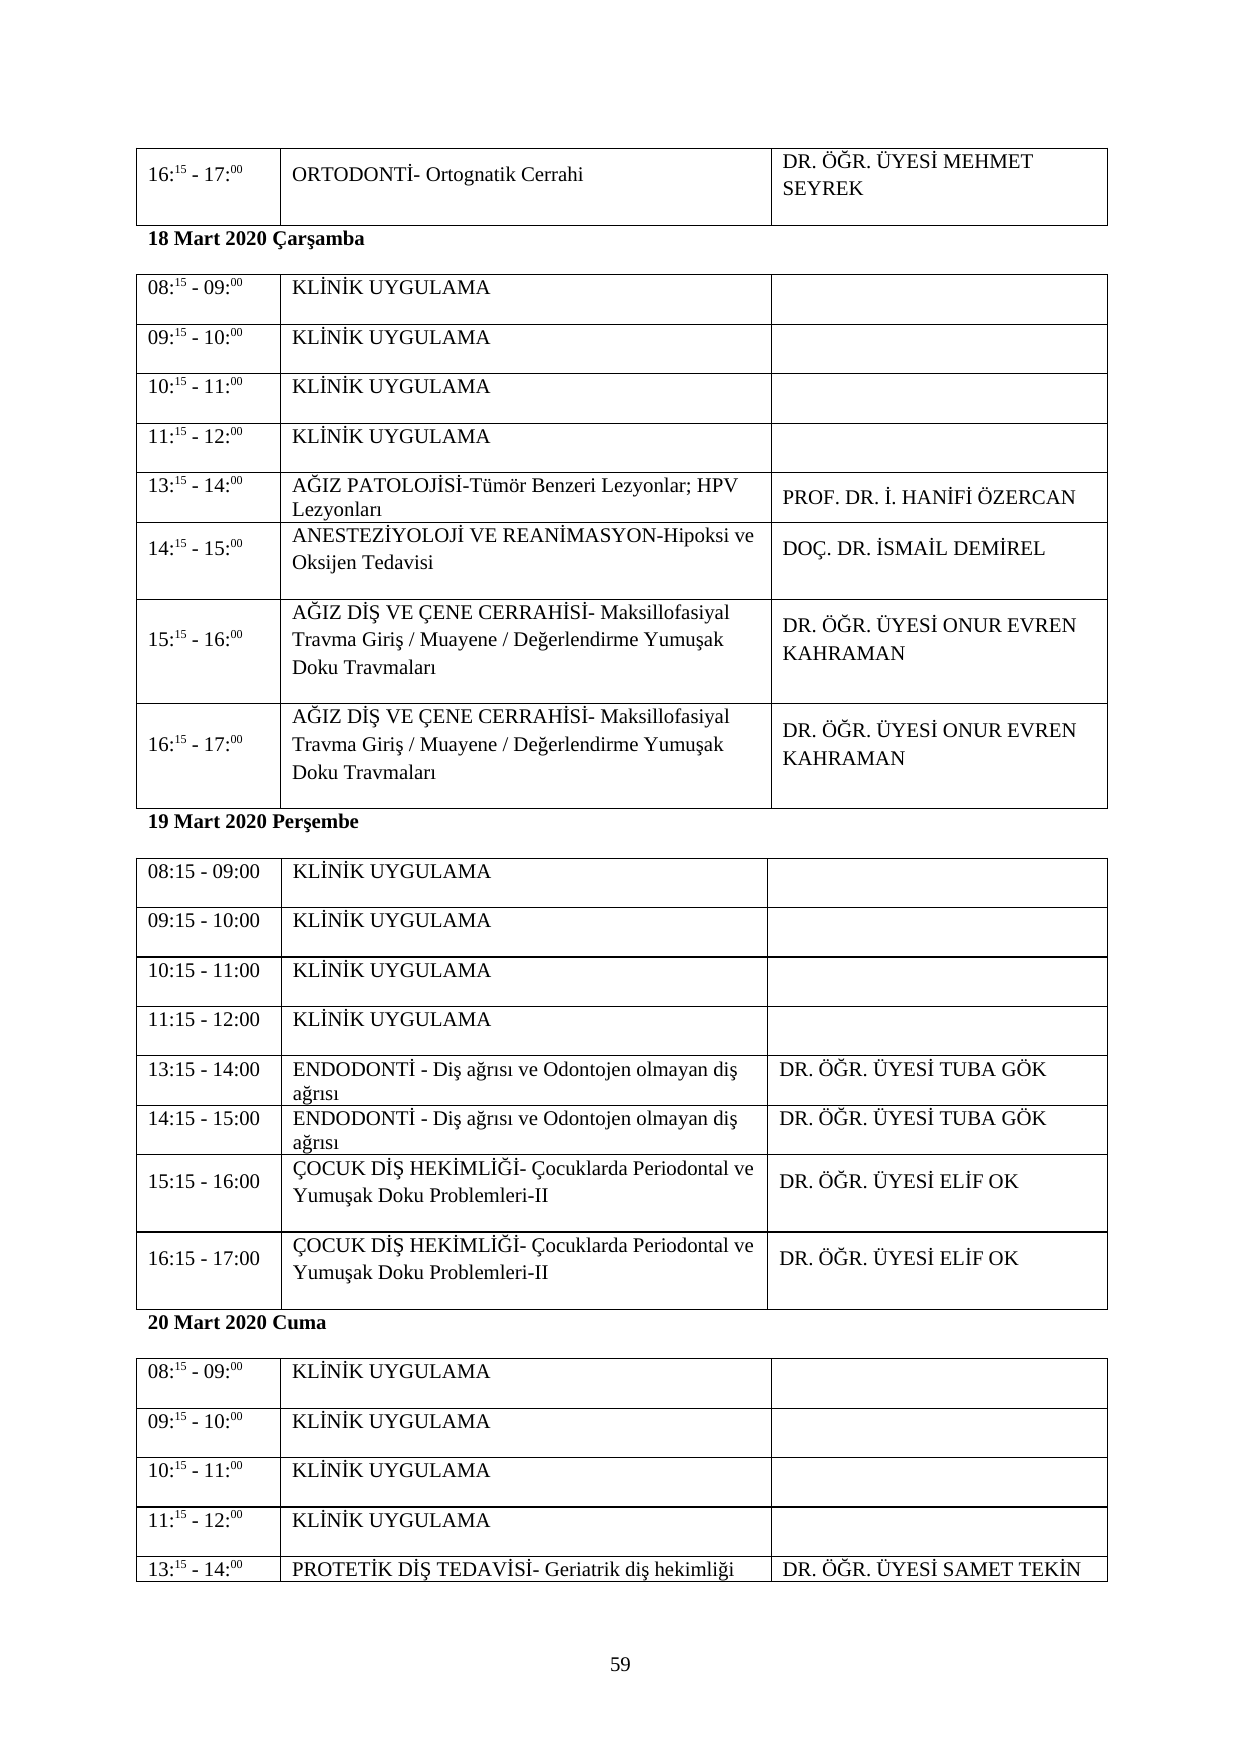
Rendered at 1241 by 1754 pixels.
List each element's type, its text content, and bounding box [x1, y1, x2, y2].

text 19 Mart 2020 Perşembe [148, 809, 1093, 833]
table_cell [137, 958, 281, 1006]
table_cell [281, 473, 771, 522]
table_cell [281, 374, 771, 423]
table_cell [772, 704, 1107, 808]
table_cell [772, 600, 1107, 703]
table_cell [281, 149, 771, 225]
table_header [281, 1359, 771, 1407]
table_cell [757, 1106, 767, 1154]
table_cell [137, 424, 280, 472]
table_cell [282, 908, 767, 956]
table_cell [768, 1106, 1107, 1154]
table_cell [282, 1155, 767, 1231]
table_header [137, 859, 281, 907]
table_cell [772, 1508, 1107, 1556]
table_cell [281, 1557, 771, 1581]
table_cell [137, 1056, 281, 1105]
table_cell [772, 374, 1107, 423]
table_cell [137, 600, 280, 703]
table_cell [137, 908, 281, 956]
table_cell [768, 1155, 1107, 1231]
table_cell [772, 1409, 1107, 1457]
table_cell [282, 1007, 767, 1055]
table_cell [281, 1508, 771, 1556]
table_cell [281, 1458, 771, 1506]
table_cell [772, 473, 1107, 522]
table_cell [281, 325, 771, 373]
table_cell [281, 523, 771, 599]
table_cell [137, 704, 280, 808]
text 18 Mart 2020 Çarşamba [148, 226, 1093, 250]
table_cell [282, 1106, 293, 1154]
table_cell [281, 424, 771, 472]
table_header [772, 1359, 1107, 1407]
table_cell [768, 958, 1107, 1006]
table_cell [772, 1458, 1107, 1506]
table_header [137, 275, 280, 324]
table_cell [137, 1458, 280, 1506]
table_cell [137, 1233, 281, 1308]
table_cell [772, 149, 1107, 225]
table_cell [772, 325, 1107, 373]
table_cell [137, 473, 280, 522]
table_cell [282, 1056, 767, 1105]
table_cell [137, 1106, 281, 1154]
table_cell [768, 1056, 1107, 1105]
text 20 Mart 2020 Cuma [148, 1310, 1093, 1334]
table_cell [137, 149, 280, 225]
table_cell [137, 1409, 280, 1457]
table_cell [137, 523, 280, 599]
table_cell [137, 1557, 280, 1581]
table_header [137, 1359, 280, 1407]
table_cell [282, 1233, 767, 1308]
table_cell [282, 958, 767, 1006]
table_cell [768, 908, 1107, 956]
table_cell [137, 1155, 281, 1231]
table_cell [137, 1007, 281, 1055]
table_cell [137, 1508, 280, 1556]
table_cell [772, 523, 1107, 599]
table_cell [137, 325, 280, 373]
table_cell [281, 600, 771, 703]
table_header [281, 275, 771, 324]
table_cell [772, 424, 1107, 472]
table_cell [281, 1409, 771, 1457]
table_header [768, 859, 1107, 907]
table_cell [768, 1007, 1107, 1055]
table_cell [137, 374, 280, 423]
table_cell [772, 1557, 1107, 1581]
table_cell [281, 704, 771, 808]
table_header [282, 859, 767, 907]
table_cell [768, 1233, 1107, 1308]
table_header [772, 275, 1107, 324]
